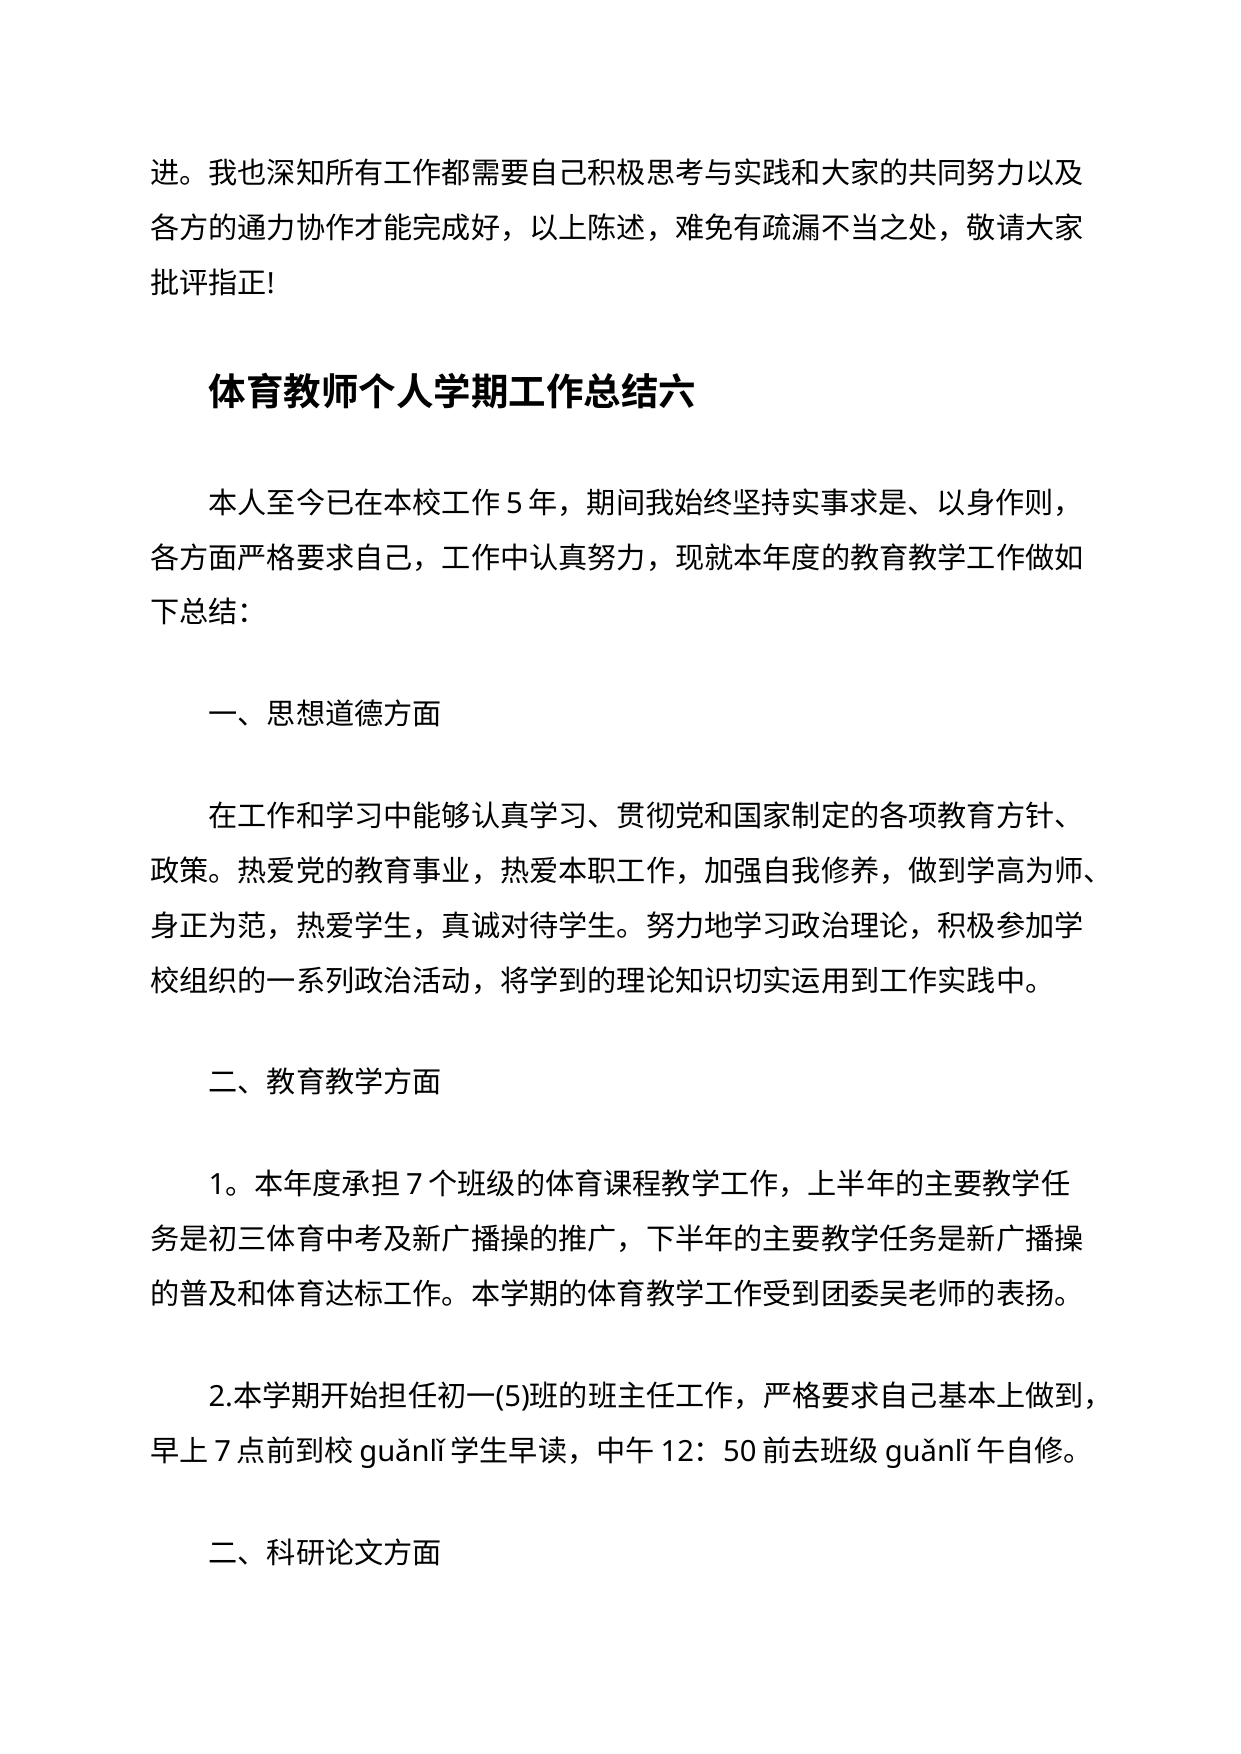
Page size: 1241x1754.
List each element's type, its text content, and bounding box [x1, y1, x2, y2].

text 在工作和学习中能够认真学习、贯彻党和国家制定的各项教育方针、政策。热爱党的教育事业，热爱本职工作，加强自我修养，做到学高为师、身正为范，热爱学生，真诚对待学生。努力地学习政治理论，积极参加学校组织的一系列政治活动，将学到的理论知识切实运用到工作实践中。 [150, 793, 1090, 999]
text 二、教育教学方面 [150, 1059, 1090, 1101]
text 本人至今已在本校工作5年，期间我始终坚持实事求是、以身作则，各方面严格要求自己，工作中认真努力，现就本年度的教育教学工作做如下总结： [150, 479, 1090, 631]
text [150, 150, 1090, 302]
text 二、科研论文方面 [150, 1529, 1090, 1572]
text 一、思想道德方面 [150, 691, 1090, 733]
text 1。本年度承担7个班级的体育课程教学工作，上半年的主要教学任务是初三体育中考及新广播操的推广，下半年的主要教学任务是新广播操的普及和体育达标工作。本学期的体育教学工作受到团委吴老师的表扬。 [150, 1161, 1090, 1313]
text 体育教师个人学期工作总结六 [150, 362, 1090, 416]
text 2.本学期开始担任初一(5)班的班主任工作，严格要求自己基本上做到，早上7点前到校guǎnlǐ学生早读，中午12：50前去班级guǎnlǐ午自修。 [150, 1372, 1090, 1470]
